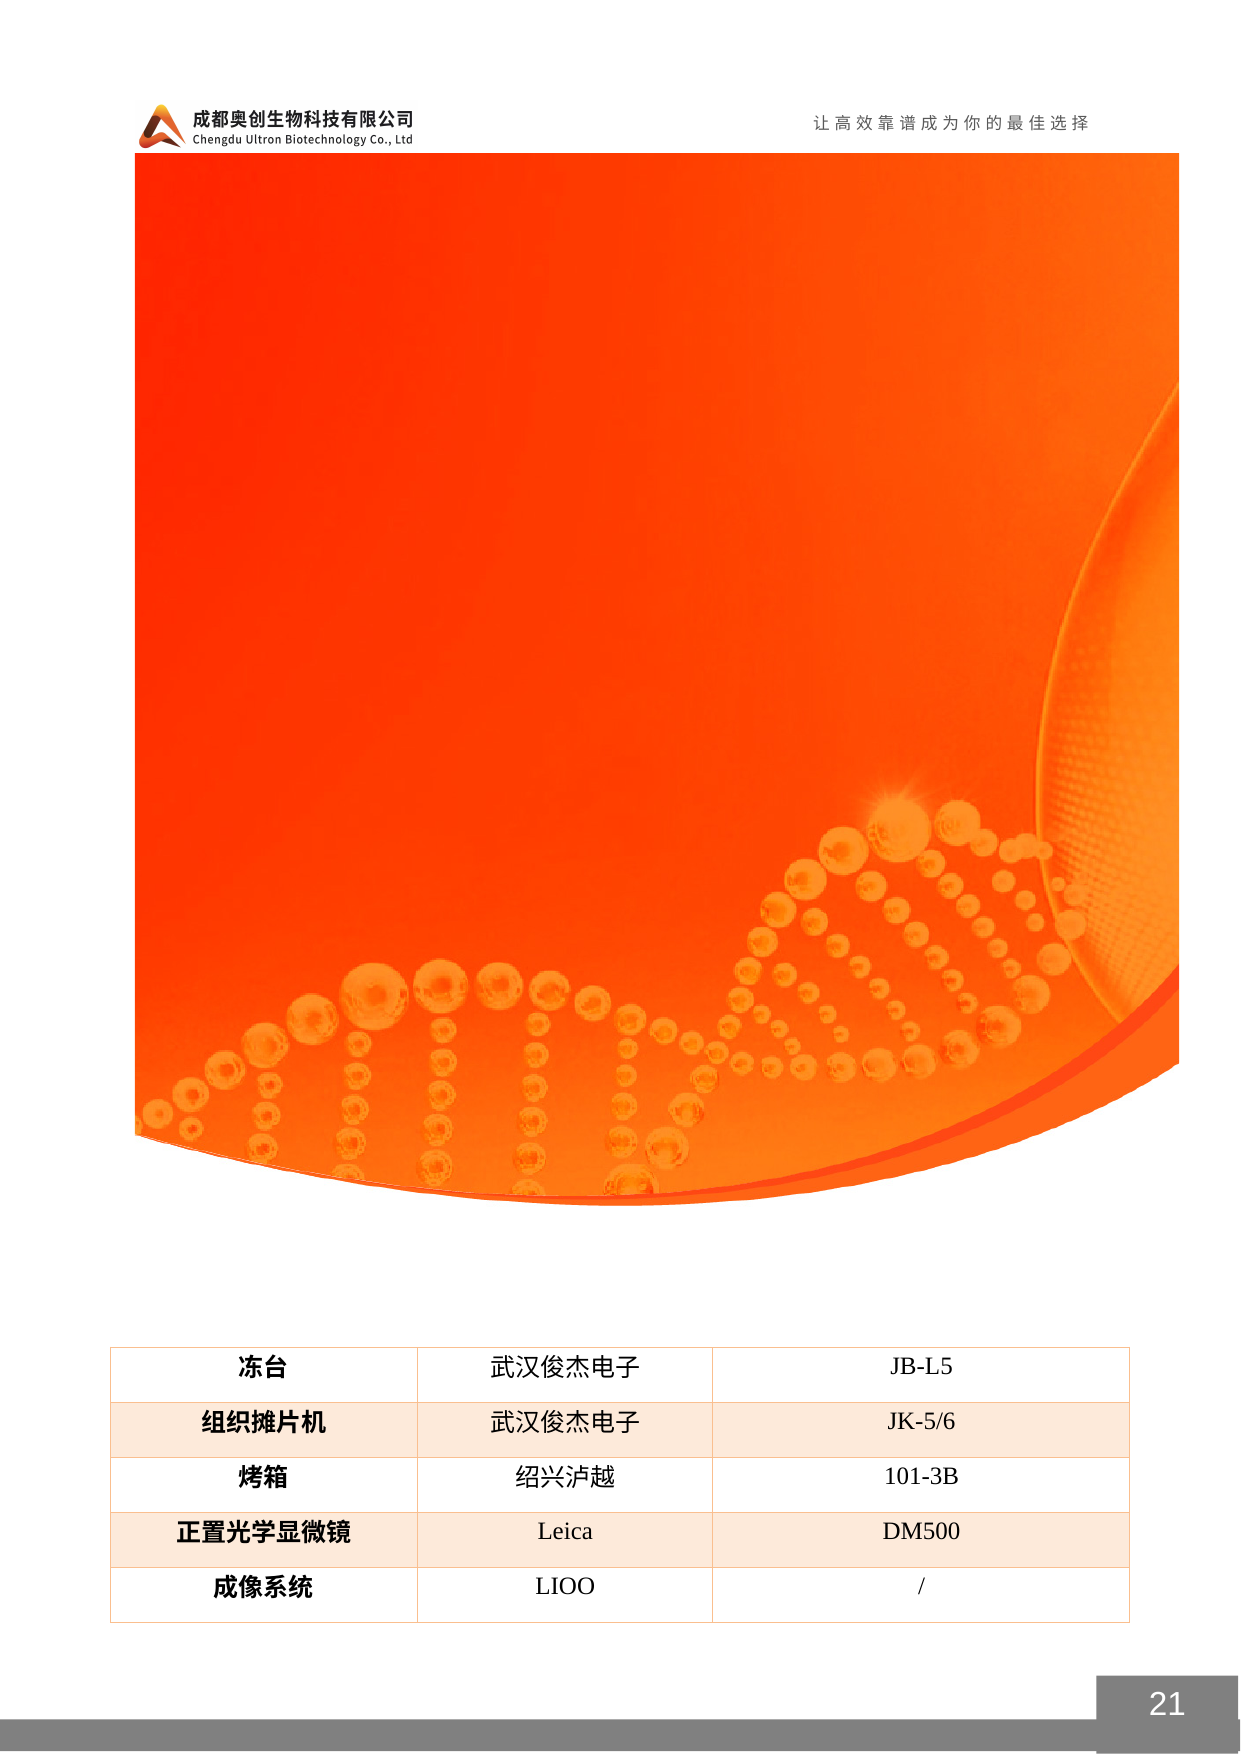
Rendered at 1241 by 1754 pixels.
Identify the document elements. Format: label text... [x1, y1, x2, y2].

table_cell 烤箱 [111, 1458, 417, 1512]
table_cell 武汉俊杰电子 [418, 1403, 712, 1457]
table_cell 武汉俊杰电子 [418, 1348, 712, 1402]
table_cell 冻台 [111, 1348, 417, 1402]
table_cell LIOO [418, 1568, 712, 1622]
table_cell JK-5/6 [713, 1403, 1129, 1457]
table_cell 成像系统 [111, 1568, 417, 1622]
table_cell Leica [418, 1513, 712, 1567]
table_cell / [713, 1568, 1129, 1622]
table_cell 101-3B [713, 1458, 1129, 1512]
picture [134, 100, 1180, 1347]
table_cell JB-L5 [713, 1348, 1129, 1402]
table_cell 组织摊片机 [111, 1403, 417, 1457]
table_cell 绍兴泸越 [418, 1458, 712, 1512]
table_cell 正置光学显微镜 [111, 1513, 417, 1567]
table_cell DM500 [713, 1513, 1129, 1567]
